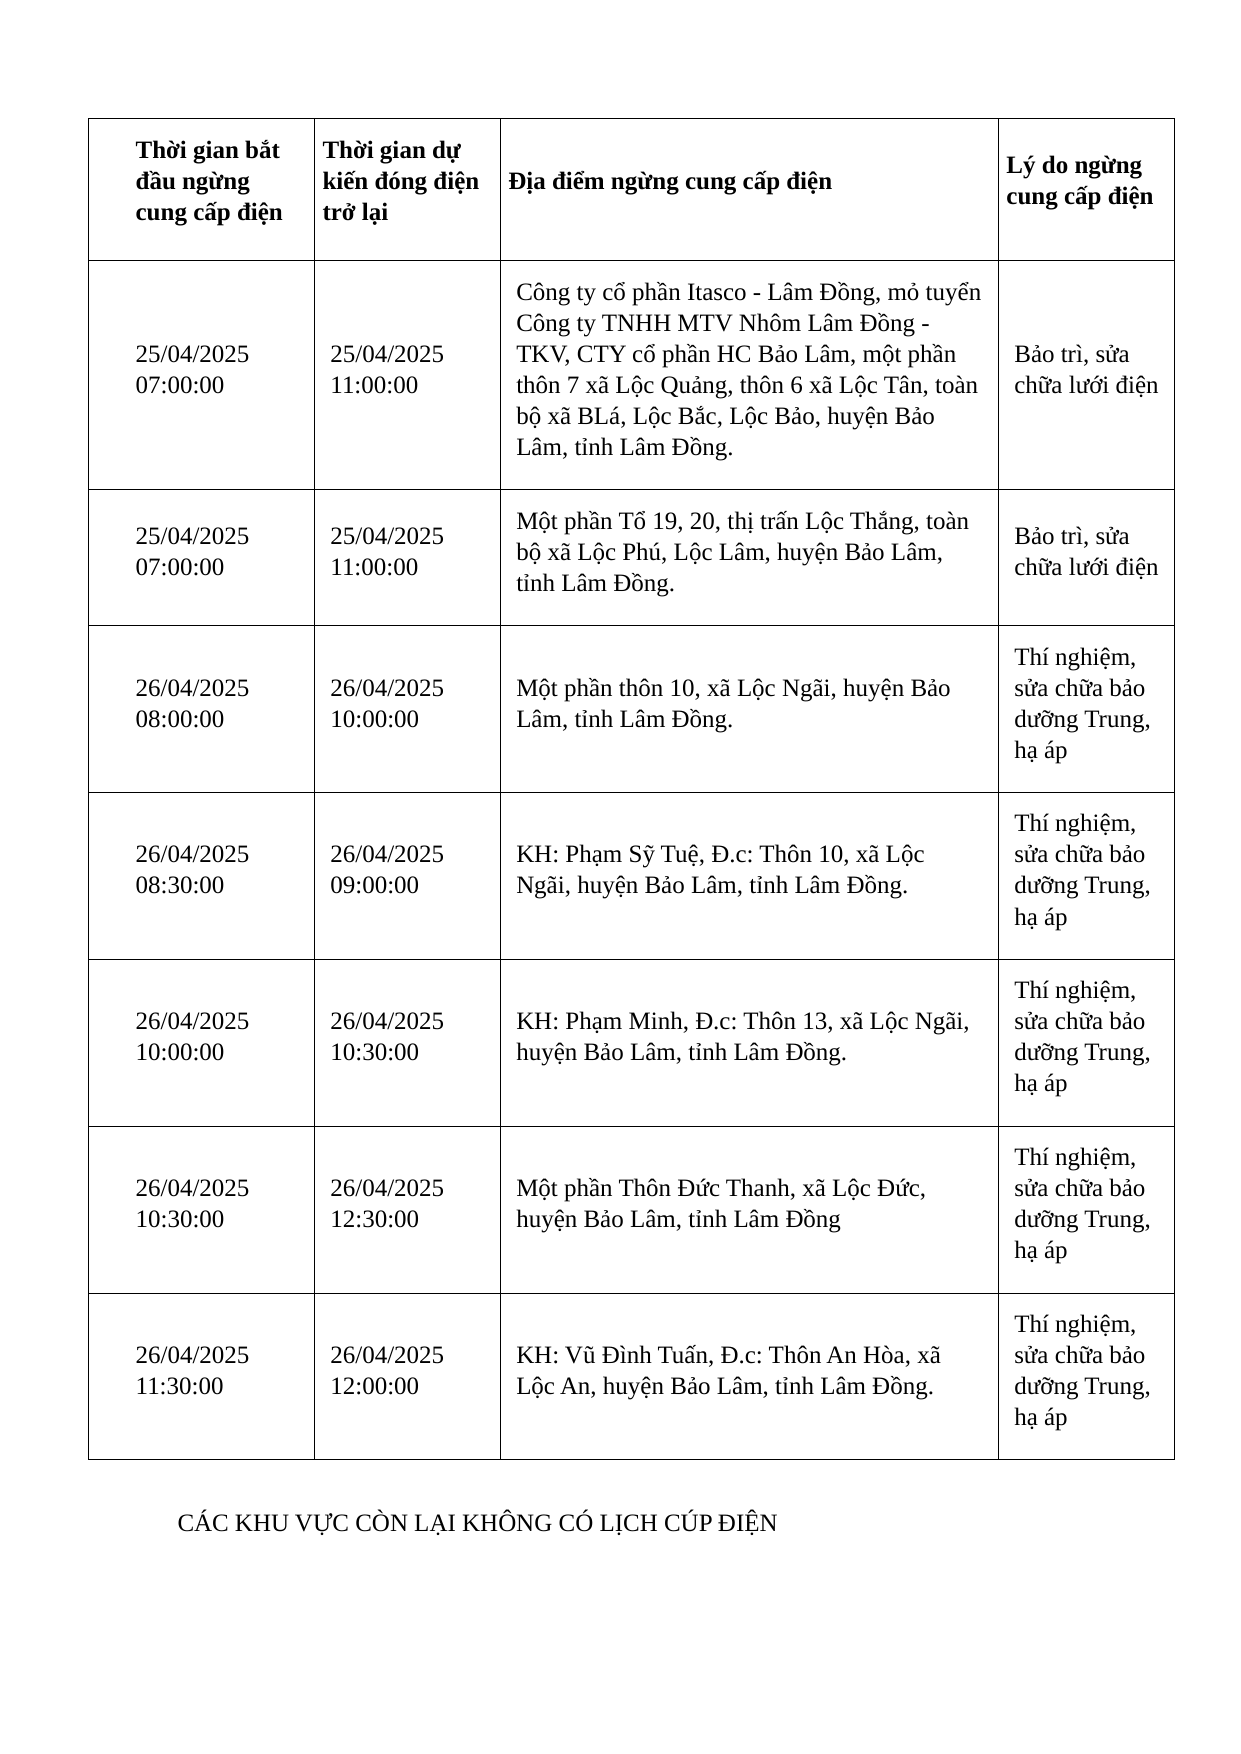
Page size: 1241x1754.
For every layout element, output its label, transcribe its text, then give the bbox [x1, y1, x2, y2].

table_cell 26/04/2025 09:00:00 [315, 793, 500, 959]
table_cell Thí nghiệm, sửa chữa bảo dưỡng Trung, hạ áp [999, 793, 1174, 959]
table_cell 25/04/2025 07:00:00 [89, 490, 314, 625]
table_cell Thí nghiệm, sửa chữa bảo dưỡng Trung, hạ áp [999, 1127, 1174, 1292]
table_cell Thí nghiệm, sửa chữa bảo dưỡng Trung, hạ áp [999, 626, 1174, 792]
table_header Lý do ngừng cung cấp điện [999, 119, 1174, 260]
table_cell 26/04/2025 10:00:00 [89, 960, 314, 1126]
table_cell 25/04/2025 11:00:00 [315, 490, 500, 625]
table_cell 26/04/2025 10:30:00 [315, 960, 500, 1126]
table_cell Thí nghiệm, sửa chữa bảo dưỡng Trung, hạ áp [999, 960, 1174, 1126]
text CÁC KHU VỰC CÒN LẠI KHÔNG CÓ LỊCH CÚP ĐIỆN [177, 1508, 1122, 1537]
table_cell KH: Vũ Đình Tuấn, Đ.c: Thôn An Hòa, xã Lộc An, huyện Bảo Lâm, tỉnh Lâm Đồng. [501, 1294, 998, 1459]
table_cell 26/04/2025 08:00:00 [89, 626, 314, 792]
table_cell 26/04/2025 10:30:00 [89, 1127, 314, 1292]
table_cell Bảo trì, sửa chữa lưới điện [999, 490, 1174, 625]
table_cell Bảo trì, sửa chữa lưới điện [999, 261, 1174, 489]
table_cell 26/04/2025 08:30:00 [89, 793, 314, 959]
table_cell 26/04/2025 12:30:00 [315, 1127, 500, 1292]
table_cell Công ty cổ phần Itasco - Lâm Đồng, mỏ tuyển Công ty TNHH MTV Nhôm Lâm Đồng -TKV, CTY cổ phần HC Bảo Lâm, một phần thôn 7 xã Lộc Quảng, thôn 6 xã Lộc Tân, toàn bộ xã BLá, Lộc Bắc, Lộc Bảo, huyện Bảo Lâm, tỉnh Lâm Đồng. [501, 261, 998, 489]
table_cell Một phần Tổ 19, 20, thị trấn Lộc Thắng, toàn bộ xã Lộc Phú, Lộc Lâm, huyện Bảo Lâm, tỉnh Lâm Đồng. [501, 490, 998, 625]
table_cell KH: Phạm Minh, Đ.c: Thôn 13, xã Lộc Ngãi, huyện Bảo Lâm, tỉnh Lâm Đồng. [501, 960, 998, 1126]
table_header Thời gian bắt đầu ngừng cung cấp điện [89, 119, 314, 260]
table_header Thời gian dự kiến đóng điện trở lại [315, 119, 500, 260]
table_cell 26/04/2025 12:00:00 [315, 1294, 500, 1459]
table_cell 26/04/2025 10:00:00 [315, 626, 500, 792]
table_cell Một phần thôn 10, xã Lộc Ngãi, huyện Bảo Lâm, tỉnh Lâm Đồng. [501, 626, 998, 792]
table_cell Thí nghiệm, sửa chữa bảo dưỡng Trung, hạ áp [999, 1294, 1174, 1459]
table_cell 25/04/2025 11:00:00 [315, 261, 500, 489]
table_cell KH: Phạm Sỹ Tuệ, Đ.c: Thôn 10, xã Lộc Ngãi, huyện Bảo Lâm, tỉnh Lâm Đồng. [501, 793, 998, 959]
table_cell Một phần Thôn Đức Thanh, xã Lộc Đức, huyện Bảo Lâm, tỉnh Lâm Đồng [501, 1127, 998, 1292]
table_cell 25/04/2025 07:00:00 [89, 261, 314, 489]
table_header Địa điểm ngừng cung cấp điện [501, 119, 998, 260]
table_cell 26/04/2025 11:30:00 [89, 1294, 314, 1459]
